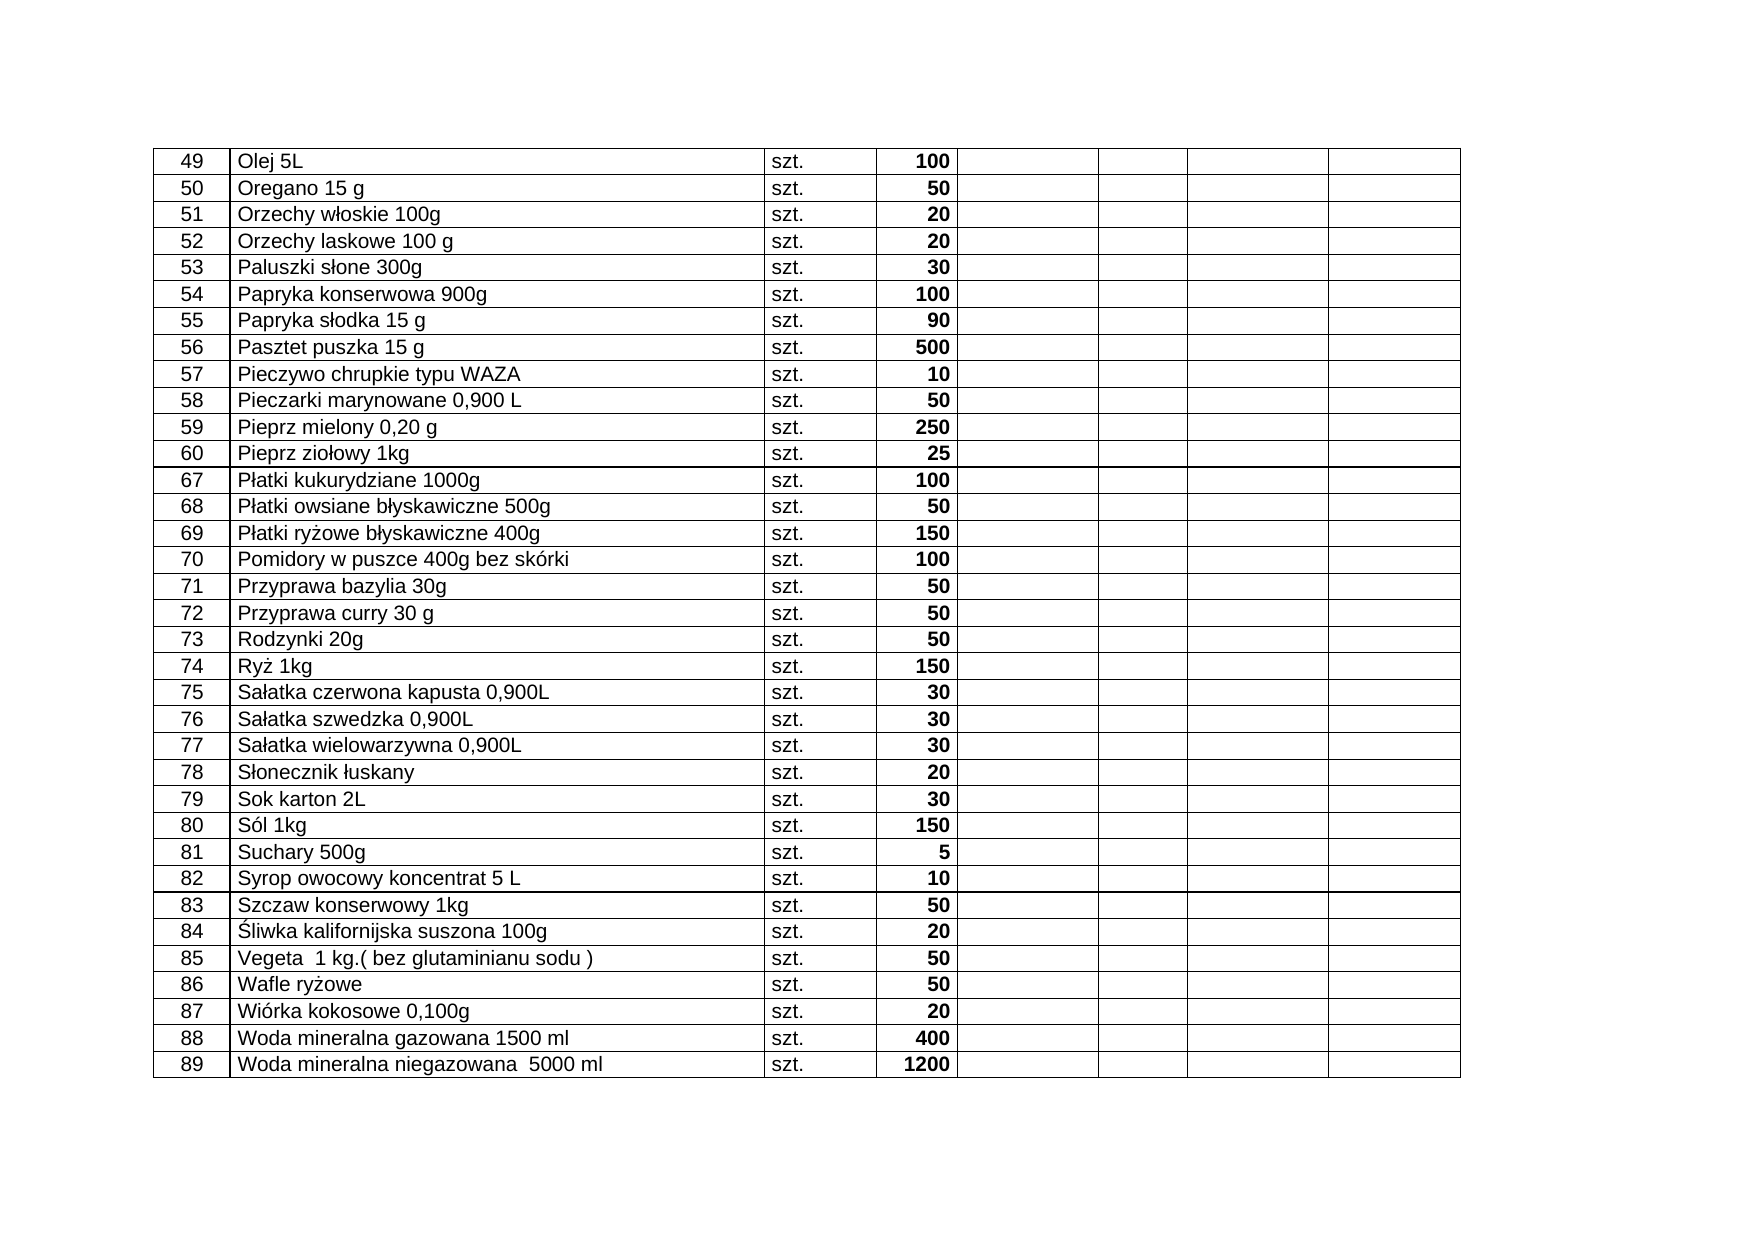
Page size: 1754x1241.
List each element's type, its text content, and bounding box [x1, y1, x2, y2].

table_cell [1188, 919, 1328, 944]
table_cell Szczaw konserwowy 1kg [231, 893, 764, 918]
table_cell szt. [765, 813, 876, 838]
table_cell [1188, 441, 1328, 466]
table_cell 100 [877, 547, 957, 573]
table_cell [1329, 335, 1460, 360]
table_cell Płatki owsiane błyskawiczne 500g [231, 494, 764, 519]
table_cell Pasztet puszka [231, 335, 764, 360]
table_cell [1188, 999, 1328, 1024]
table_cell Woda mineralna niegazowana 5000 ml [231, 1052, 764, 1077]
table_cell [1329, 866, 1460, 891]
table_cell [1188, 149, 1328, 174]
table_cell 74 [154, 653, 229, 679]
table_cell 71 [154, 574, 229, 599]
table_cell szt. [765, 600, 876, 626]
table_cell [958, 308, 1098, 333]
table_cell szt. [765, 468, 876, 493]
table_cell 54 [154, 281, 229, 307]
table_cell 88 [154, 1025, 229, 1051]
table_cell [1329, 627, 1460, 652]
table_cell [1188, 574, 1328, 599]
table_cell Rodzynki 20g [231, 627, 764, 652]
table_cell [1099, 521, 1187, 546]
table_cell 84 [154, 919, 229, 944]
table_cell 20 [877, 202, 957, 227]
table_cell Wafle ryżowe [231, 972, 764, 998]
table_cell 89 [154, 1052, 229, 1077]
table_cell Woda mineralna gazowana 1500 ml [231, 1025, 764, 1051]
table_cell 59 [154, 414, 229, 440]
table_cell [958, 627, 1098, 652]
table_cell Płatki ryżowe błyskawiczne 400g [231, 521, 764, 546]
table_cell [1099, 653, 1187, 679]
table_cell 57 [154, 361, 229, 387]
table_cell szt. [765, 521, 876, 546]
table_cell 10 [877, 866, 957, 891]
table_cell Sałatka szwedzka 0,900L [231, 706, 764, 732]
table_cell szt. [765, 706, 876, 732]
table_cell [1329, 281, 1460, 307]
table_cell [1099, 414, 1187, 440]
table_cell [1099, 175, 1187, 201]
table_cell 50 [877, 972, 957, 998]
table_cell [1188, 202, 1328, 227]
table_cell 58 [154, 388, 229, 413]
table_cell [1099, 361, 1187, 387]
table_cell szt. [765, 786, 876, 812]
table_cell 70 [154, 547, 229, 573]
table_cell Śliwka kalifornijska suszona 100g [231, 919, 764, 944]
table_cell 82 [154, 866, 229, 891]
table_cell [1188, 733, 1328, 758]
table_cell 60 [154, 441, 229, 466]
table_cell [958, 494, 1098, 519]
table_cell [1188, 680, 1328, 705]
table_cell szt. [765, 1025, 876, 1051]
table_cell Sok karton 2L [231, 786, 764, 812]
table_cell [1099, 468, 1187, 493]
table_cell [1188, 839, 1328, 865]
table_cell szt. [765, 361, 876, 387]
table_cell Wiórka kokosowe 0,100g [231, 999, 764, 1024]
table_cell [1329, 388, 1460, 413]
table_cell szt. [765, 308, 876, 333]
table_cell [1188, 494, 1328, 519]
table_cell 5 [877, 839, 957, 865]
table_cell [958, 547, 1098, 573]
table_cell [1329, 574, 1460, 599]
table_cell [1329, 946, 1460, 971]
table_cell Papryka słodka [231, 308, 764, 333]
table_cell [1188, 706, 1328, 732]
table_cell szt. [765, 839, 876, 865]
table_cell szt. [765, 1052, 876, 1077]
table_cell [958, 760, 1098, 785]
table_cell szt. [765, 999, 876, 1024]
table_cell szt. [765, 149, 876, 174]
table_cell [958, 733, 1098, 758]
table_cell 49 [154, 149, 229, 174]
table_cell [1099, 547, 1187, 573]
table_cell szt. [765, 414, 876, 440]
table_cell [1329, 361, 1460, 387]
table_cell 20 [877, 919, 957, 944]
table_cell [1099, 308, 1187, 333]
table_cell szt. [765, 733, 876, 758]
table_cell 100 [877, 281, 957, 307]
table_cell [1099, 733, 1187, 758]
table_cell Paluszki słone 300g [231, 255, 764, 280]
table_cell [1329, 839, 1460, 865]
table_cell szt. [765, 653, 876, 679]
table_cell 50 [154, 175, 229, 201]
table_cell 50 [877, 574, 957, 599]
table_cell [1329, 202, 1460, 227]
table_cell 80 [154, 813, 229, 838]
table_cell [958, 281, 1098, 307]
table_cell 30 [877, 706, 957, 732]
table_cell [1329, 680, 1460, 705]
table_cell szt. [765, 335, 876, 360]
table_cell [958, 893, 1098, 918]
table_cell [958, 972, 1098, 998]
table_cell Vegeta 1 kg.( bez glutaminianu sodu ) [231, 946, 764, 971]
table_cell [958, 919, 1098, 944]
table_cell [1188, 866, 1328, 891]
table_cell [958, 653, 1098, 679]
table_cell 100 [877, 468, 957, 493]
table_cell [958, 999, 1098, 1024]
table_cell 50 [877, 494, 957, 519]
table_cell [1099, 627, 1187, 652]
table_cell [1329, 441, 1460, 466]
table_cell 75 [154, 680, 229, 705]
table_cell [958, 1052, 1098, 1077]
table_cell [1099, 494, 1187, 519]
table_cell [1188, 653, 1328, 679]
table_cell Przyprawa curry 30 g [231, 600, 764, 626]
table_cell [1188, 175, 1328, 201]
table_cell [1188, 972, 1328, 998]
table_cell [1188, 281, 1328, 307]
table_cell [1099, 893, 1187, 918]
table_cell [1099, 972, 1187, 998]
table_cell szt. [765, 893, 876, 918]
table_cell szt. [765, 202, 876, 227]
table_cell [958, 335, 1098, 360]
table_cell 81 [154, 839, 229, 865]
table_cell [1099, 441, 1187, 466]
table_cell [1329, 1025, 1460, 1051]
table_cell [1329, 414, 1460, 440]
table_cell [1099, 813, 1187, 838]
table_cell [1329, 175, 1460, 201]
table_cell 77 [154, 733, 229, 758]
table_cell 72 [154, 600, 229, 626]
table_cell [1188, 521, 1328, 546]
table_cell [958, 149, 1098, 174]
table_cell Pieczarki marynowane [231, 388, 764, 413]
table_cell 69 [154, 521, 229, 546]
table_cell [958, 414, 1098, 440]
table_cell 50 [877, 627, 957, 652]
table_cell 100 [877, 149, 957, 174]
table_cell [1329, 733, 1460, 758]
table_cell [1099, 946, 1187, 971]
table_cell 1200 [877, 1052, 957, 1077]
table_cell 150 [877, 813, 957, 838]
table_cell Sałatka wielowarzywna 0,900L [231, 733, 764, 758]
table_cell Orzechy laskowe 100 g [231, 228, 764, 254]
table_cell [1329, 149, 1460, 174]
table_cell [958, 786, 1098, 812]
table_cell 83 [154, 893, 229, 918]
table_cell Olej 5L [231, 149, 764, 174]
table_cell 90 [877, 308, 957, 333]
table_cell [958, 574, 1098, 599]
table_cell [1188, 228, 1328, 254]
table_cell [958, 202, 1098, 227]
table_cell [1329, 308, 1460, 333]
table_cell 50 [877, 946, 957, 971]
table_cell 50 [877, 388, 957, 413]
table_cell [958, 521, 1098, 546]
table_cell 25 [877, 441, 957, 466]
table_cell szt. [765, 547, 876, 573]
table_cell [1099, 786, 1187, 812]
table_cell [1188, 893, 1328, 918]
table_cell [1099, 706, 1187, 732]
table_cell Oregano [231, 175, 764, 201]
table_cell [1188, 547, 1328, 573]
table_cell [1099, 600, 1187, 626]
table_cell [958, 706, 1098, 732]
table_cell [1099, 202, 1187, 227]
table_cell szt. [765, 228, 876, 254]
table_cell [1099, 335, 1187, 360]
table_cell [958, 813, 1098, 838]
table_cell szt. [765, 866, 876, 891]
table_cell szt. [765, 760, 876, 785]
table_cell szt. [765, 574, 876, 599]
table_cell [958, 468, 1098, 493]
table_cell [1188, 813, 1328, 838]
table_cell 400 [877, 1025, 957, 1051]
table_cell [1188, 335, 1328, 360]
table_cell Pieprz ziołowy 1kg [231, 441, 764, 466]
table_cell szt. [765, 281, 876, 307]
table_cell [1099, 1025, 1187, 1051]
table_cell [1099, 149, 1187, 174]
table_cell 30 [877, 733, 957, 758]
table_cell 76 [154, 706, 229, 732]
table_cell [1329, 468, 1460, 493]
table_cell Sól 1kg [231, 813, 764, 838]
table_cell [1188, 946, 1328, 971]
table_cell 86 [154, 972, 229, 998]
table_cell szt. [765, 919, 876, 944]
table_cell szt. [765, 972, 876, 998]
table_cell 78 [154, 760, 229, 785]
table_cell 85 [154, 946, 229, 971]
table_cell [1188, 388, 1328, 413]
table_cell 10 [877, 361, 957, 387]
table_cell [1329, 999, 1460, 1024]
table_cell szt. [765, 255, 876, 280]
table_cell Słonecznik łuskany [231, 760, 764, 785]
table_cell szt. [765, 680, 876, 705]
table_cell 150 [877, 653, 957, 679]
table_cell Przyprawa bazylia 30g [231, 574, 764, 599]
table_cell [1188, 760, 1328, 785]
table_cell [1099, 919, 1187, 944]
table_cell [1099, 388, 1187, 413]
table_cell [958, 866, 1098, 891]
table_cell [1329, 1052, 1460, 1077]
table_cell 79 [154, 786, 229, 812]
table_cell 73 [154, 627, 229, 652]
table_cell [958, 946, 1098, 971]
table_cell [1329, 786, 1460, 812]
table_cell 56 [154, 335, 229, 360]
table_cell [958, 441, 1098, 466]
table_cell szt. [765, 946, 876, 971]
table_cell 50 [877, 175, 957, 201]
table_cell 30 [877, 786, 957, 812]
table_cell 67 [154, 468, 229, 493]
table_cell [958, 600, 1098, 626]
table_cell [1329, 893, 1460, 918]
table_cell [1099, 839, 1187, 865]
table_cell [1188, 414, 1328, 440]
table_cell [1188, 255, 1328, 280]
table_cell [1329, 255, 1460, 280]
table_cell Papryka konserwowa 900g [231, 281, 764, 307]
table_cell 500 [877, 335, 957, 360]
table_cell [1329, 494, 1460, 519]
table_cell 51 [154, 202, 229, 227]
table_cell [958, 388, 1098, 413]
table_cell szt. [765, 627, 876, 652]
table_cell 68 [154, 494, 229, 519]
table_cell [958, 255, 1098, 280]
table_cell Pomidory w puszce 400g bez skórki [231, 547, 764, 573]
table_cell [1188, 468, 1328, 493]
table_cell 20 [877, 760, 957, 785]
table_cell [958, 361, 1098, 387]
table_cell [1329, 706, 1460, 732]
table_cell szt. [765, 441, 876, 466]
table_cell [1329, 972, 1460, 998]
table_cell [1099, 999, 1187, 1024]
table_cell [1188, 1025, 1328, 1051]
table_cell [1188, 361, 1328, 387]
table_cell [1099, 866, 1187, 891]
table_cell [958, 175, 1098, 201]
table_cell [1188, 308, 1328, 333]
table_cell [1099, 228, 1187, 254]
table_cell [958, 680, 1098, 705]
table_cell 53 [154, 255, 229, 280]
table_cell 30 [877, 680, 957, 705]
table_cell [958, 1025, 1098, 1051]
table_cell [1329, 228, 1460, 254]
table_cell Orzechy włoskie 100g [231, 202, 764, 227]
table_cell [1329, 919, 1460, 944]
table_cell [1099, 281, 1187, 307]
table_cell [1188, 786, 1328, 812]
table_cell [1329, 521, 1460, 546]
table_cell [1329, 653, 1460, 679]
table_cell [1329, 600, 1460, 626]
table_cell [1329, 760, 1460, 785]
table_cell [1188, 627, 1328, 652]
table_cell 30 [877, 255, 957, 280]
table_cell [1099, 1052, 1187, 1077]
table_cell Płatki kukurydziane 1000g [231, 468, 764, 493]
table_cell Sałatka czerwona kapusta 0,900L [231, 680, 764, 705]
table_cell 20 [877, 228, 957, 254]
table_cell szt. [765, 175, 876, 201]
table_cell [1099, 680, 1187, 705]
table_cell [958, 228, 1098, 254]
table_cell [1099, 255, 1187, 280]
table_cell 250 [877, 414, 957, 440]
table_cell szt. [765, 388, 876, 413]
table_cell 150 [877, 521, 957, 546]
table_cell [1099, 760, 1187, 785]
table_cell [1188, 600, 1328, 626]
table_cell [1188, 1052, 1328, 1077]
table_cell 55 [154, 308, 229, 333]
table_cell Pieprz mielony 0,20 g [231, 414, 764, 440]
table_cell Ryż 1kg [231, 653, 764, 679]
table_cell 87 [154, 999, 229, 1024]
table_cell [1329, 547, 1460, 573]
table_cell szt. [765, 494, 876, 519]
table_cell [958, 839, 1098, 865]
table_cell Pieczywo chrupkie typu WAZA [231, 361, 764, 387]
table_cell Syrop owocowy koncentrat [231, 866, 764, 891]
table_cell Suchary 500g [231, 839, 764, 865]
table_cell 50 [877, 600, 957, 626]
table_cell 52 [154, 228, 229, 254]
table_cell [1099, 574, 1187, 599]
table_cell [1329, 813, 1460, 838]
table_cell 50 [877, 893, 957, 918]
table_cell 20 [877, 999, 957, 1024]
